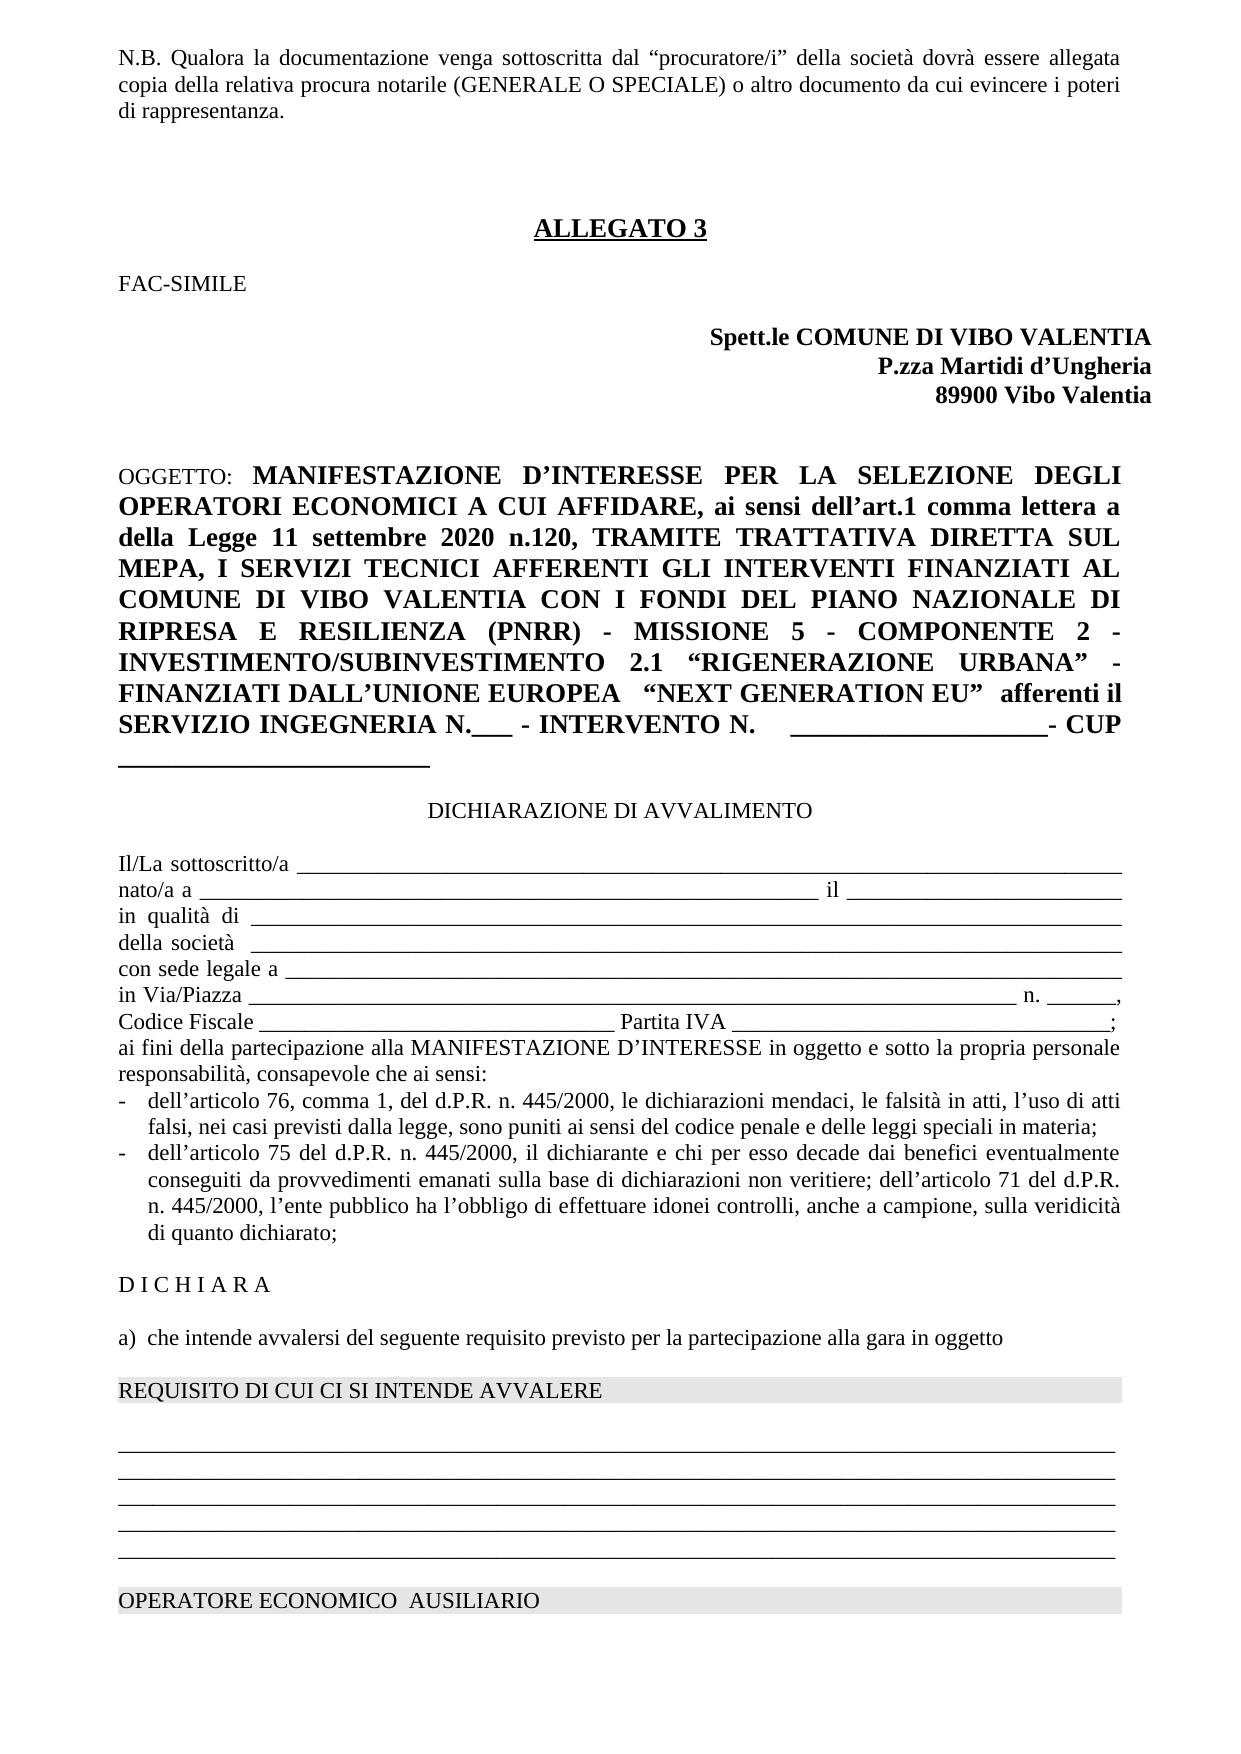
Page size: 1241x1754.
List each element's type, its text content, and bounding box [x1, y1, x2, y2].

text FAC-SIMILE [118, 270, 1122, 296]
text REQUISITO DI CUI CI SI INTENDE AVVALERE [118, 1377, 1122, 1403]
text DICHIARAZIONE DI AVVALIMENTO [118, 797, 1122, 823]
text D I C H I A R A [118, 1271, 1122, 1298]
text OPERATORE ECONOMICO AUSILIARIO [118, 1587, 1122, 1614]
list dell’articolo 76, comma 1, del d.P.R. n. 445/2000, le dichiarazioni mendaci, le falsità in atti, l’uso di atti falsi, nei casi previsti dalla legge, sono puniti ai sensi del codice penale e delle leggi speciali in materia; [118, 1087, 1122, 1139]
text OGGETTO: MANIFESTAZIONE D’INTERESSE PER LA SELEZIONE DEGLI OPERATORI ECONOMICI A CUI AFFIDARE, ai sensi dell’art.1 comma lettera a della Legge 11 settembre 2020 n.120, TRAMITE TRATTATIVA DIRETTA SUL MEPA, I SERVIZI TECNICI AFFERENTI GLI INTERVENTI FINANZIATI AL COMUNE DI VIBO VALENTIA CON I FONDI DEL PIANO NAZIONALE DI RIPRESA E RESILIENZA (PNRR) - MISSIONE 5 - COMPONENTE 2 - INVESTIMENTO/SUBINVESTIMENTO 2.1 “RIGENERAZIONE URBANA” - FINANZIATI DALL’UNIONE EUROPEA “NEXT GENERATION EU” afferenti il SERVIZIO INGEGNERIA N.___ - INTERVENTO N. ___________________- CUP _______________________ [118, 459, 1122, 771]
text ai fini della partecipazione alla MANIFESTAZIONE D’INTERESSE in oggetto e sotto la propria personale responsabilità, consapevole che ai sensi: [118, 1034, 1122, 1087]
text ___________________________________________________________________________________________________________________________________________________________________________________________________________________________________________________________________________________________________________________________________________________________________________________________________________________________________________________ [118, 1429, 1122, 1561]
text ALLEGATO 3 [118, 212, 1122, 243]
text N.B. Qualora la documentazione venga sottoscritta dal “procuratore/i” della società dovrà essere allegata copia della relativa procura notarile (GENERALE O SPECIALE) o altro documento da cui evincere i poteri di rappresentanza. [118, 44, 1122, 123]
text a) che intende avvalersi del seguente requisito previsto per la partecipazione alla gara in oggetto [118, 1324, 1122, 1350]
text 89900 Vibo Valentia [413, 380, 1152, 409]
list dell’articolo 75 del d.P.R. n. 445/2000, il dichiarante e chi per esso decade dai benefici eventualmente conseguiti da provvedimenti emanati sulla base di dichiarazioni non veritiere; dell’articolo 71 del d.P.R. n. 445/2000, l’ente pubblico ha l’obbligo di effettuare idonei controlli, anche a campione, sulla veridicità di quanto dichiarato; [118, 1139, 1122, 1245]
text Il/La sottoscritto/a ________________________________________________________________________ nato/a a ______________________________________________________ il ________________________ in qualità di ____________________________________________________________________________ della società ____________________________________________________________________________ con sede legale a _________________________________________________________________________ in Via/Piazza ___________________________________________________________________ n. ______, Codice Fiscale _______________________________ Partita IVA _________________________________; [118, 849, 1122, 1034]
text Spett.le COMUNE DI VIBO VALENTIA [413, 322, 1152, 351]
text P.zza Martidi d’Ungheria [413, 351, 1152, 380]
